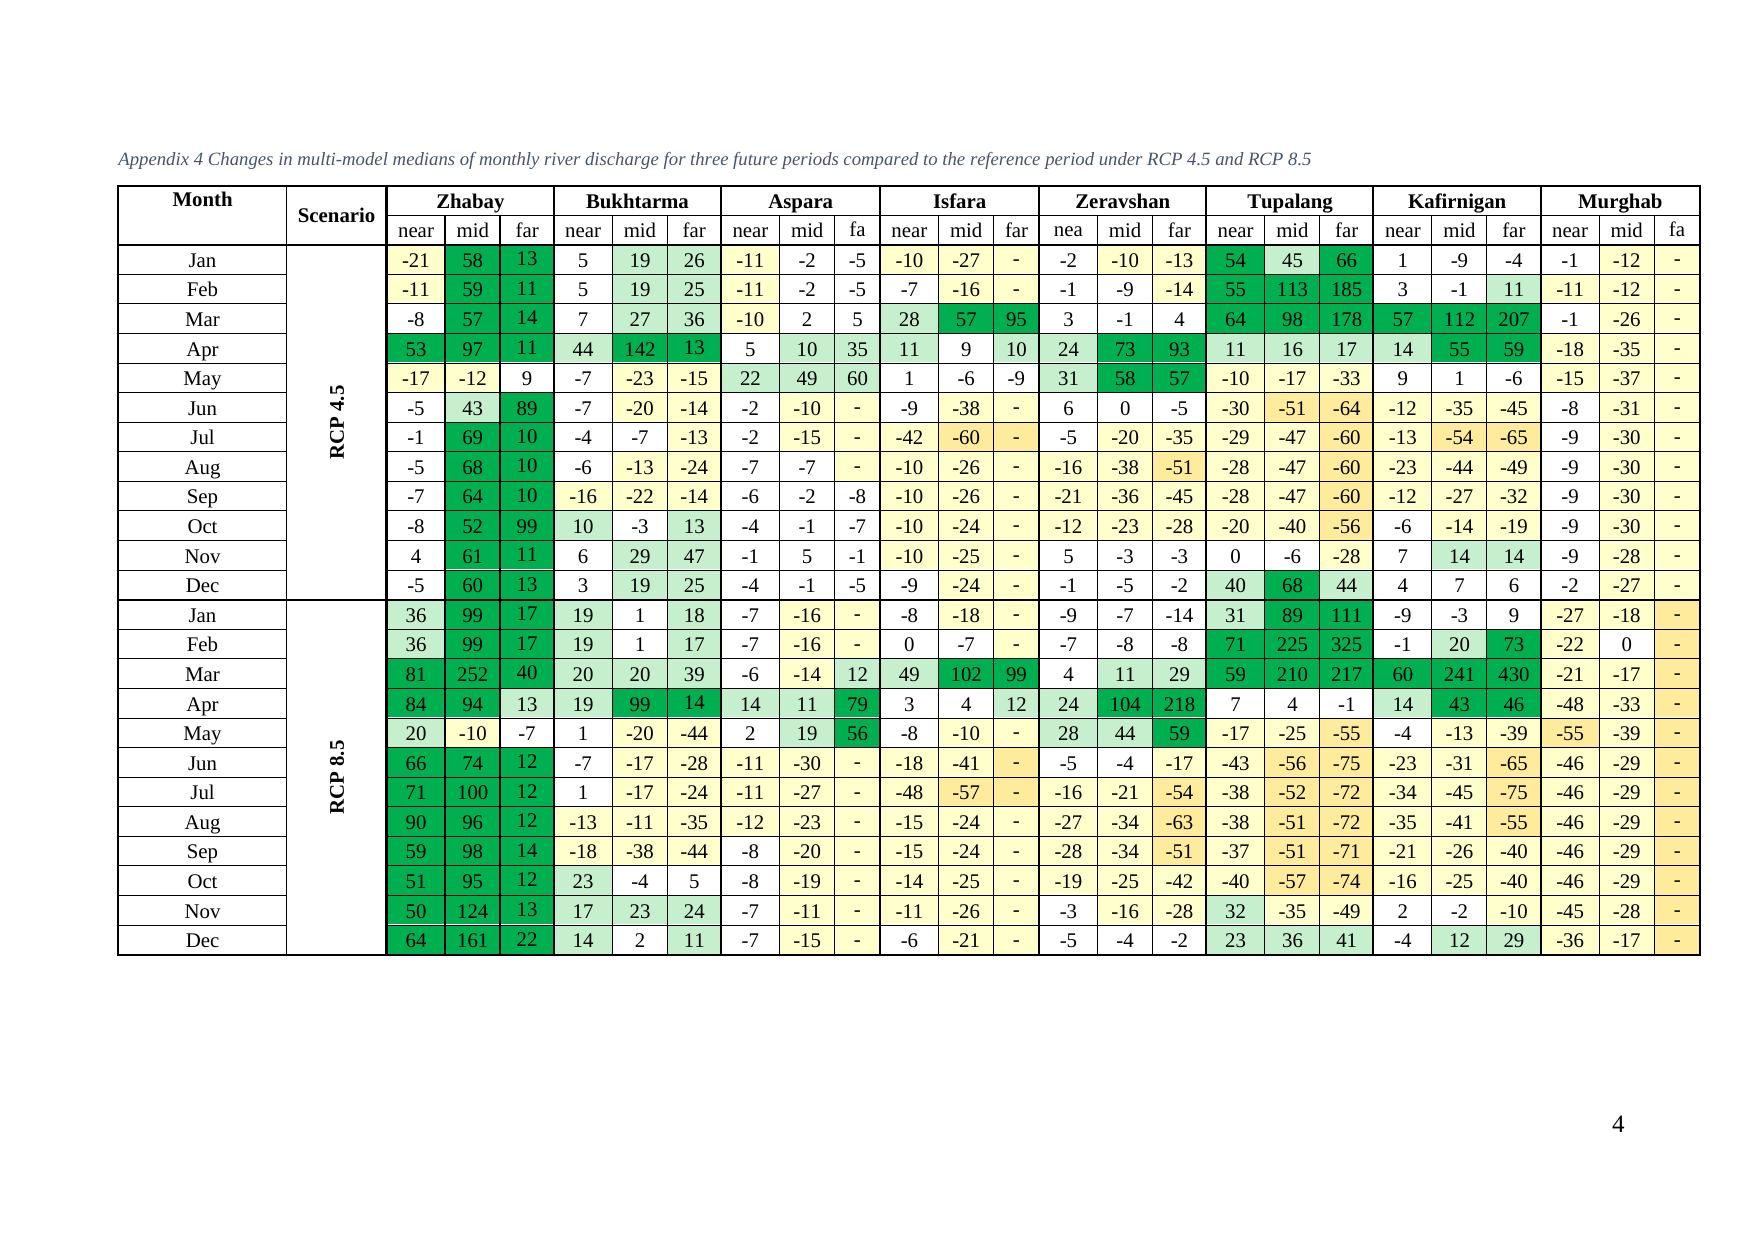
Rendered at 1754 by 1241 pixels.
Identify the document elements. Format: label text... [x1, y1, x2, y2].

table_cell -12 [1600, 275, 1654, 303]
table_cell -55 [1542, 719, 1599, 747]
table_cell 68 [446, 452, 499, 481]
table_cell -12 [1374, 482, 1431, 510]
table_cell 121 [501, 807, 553, 836]
table_cell -27 [1600, 571, 1654, 599]
table_cell 39 [668, 659, 720, 688]
table_cell 161 [446, 926, 499, 954]
table_cell -47 [1265, 482, 1319, 510]
table_cell -5 [835, 246, 879, 274]
table_cell Jul [119, 423, 286, 451]
table_cell 56 [835, 719, 879, 747]
table_cell -22 [613, 482, 667, 510]
table_cell -10 [446, 719, 499, 747]
table_cell 79 [835, 689, 879, 717]
table_cell -27 [994, 630, 1038, 658]
table_header Month [119, 187, 286, 244]
table_cell -28 [1600, 541, 1654, 569]
table_cell -14 [780, 659, 834, 688]
table_cell -16 [1374, 866, 1431, 895]
table_cell 23 [555, 866, 612, 895]
table_cell mid [446, 216, 499, 244]
table_cell 11 [1207, 334, 1264, 362]
table_cell -21 [1374, 837, 1431, 865]
table_cell -25 [994, 452, 1038, 481]
table_cell 81 [388, 659, 444, 688]
table_cell -1 [780, 571, 834, 599]
table_cell -51 [1265, 393, 1319, 422]
table_cell mid [780, 216, 834, 244]
table_cell 107 [501, 482, 553, 510]
table_header Murghab [1542, 187, 1699, 214]
table_cell 25 [668, 275, 720, 303]
table_cell -1 [1040, 275, 1097, 303]
table_cell May [119, 364, 286, 392]
table_cell -34 [1098, 807, 1152, 836]
table_cell 132 [668, 334, 720, 362]
table_cell -17 [1265, 364, 1319, 392]
table_cell 89 [501, 393, 553, 422]
table_cell mid [1432, 216, 1486, 244]
table_cell 44 [1320, 571, 1372, 599]
table_cell -46 [1542, 748, 1599, 777]
table_cell -65 [1487, 748, 1540, 777]
table_cell -23 [1098, 511, 1152, 540]
table_cell -30 [1600, 482, 1654, 510]
table_cell 4 [1265, 689, 1319, 717]
table_cell 19 [555, 601, 612, 629]
table_cell 131 [501, 896, 553, 924]
table_cell -42 [1153, 866, 1205, 895]
table_cell -26 [939, 896, 993, 924]
table_cell 112 [1432, 304, 1486, 333]
table_cell -7 [501, 719, 553, 747]
table_cell 0 [1098, 393, 1152, 422]
table_cell Jun [119, 748, 286, 777]
table_cell -4 [1098, 748, 1152, 777]
table_cell -10 [780, 393, 834, 422]
table_cell -2 [722, 423, 779, 451]
table_cell -28 [835, 837, 879, 865]
table_cell 43 [1432, 689, 1486, 717]
table_cell 104 [1098, 689, 1152, 717]
table_cell -65 [1655, 807, 1699, 836]
table_cell -20 [613, 393, 667, 422]
table_cell Dec [119, 926, 286, 954]
table_cell 5 [555, 246, 612, 274]
table_cell -35 [1265, 896, 1319, 924]
table_cell -17 [388, 364, 444, 392]
table_cell -20 [780, 837, 834, 865]
table_cell -46 [1542, 866, 1599, 895]
table_cell -18 [1600, 601, 1654, 629]
table_cell -13 [1432, 719, 1486, 747]
table_cell 19 [613, 571, 667, 599]
table_cell -52 [1655, 926, 1699, 954]
table_cell -40 [1487, 866, 1540, 895]
table_cell -7 [555, 748, 612, 777]
table_cell -7 [881, 275, 938, 303]
table_cell -28 [668, 748, 720, 777]
table_cell -28 [1153, 511, 1205, 540]
table_cell -2 [1153, 571, 1205, 599]
table_cell -30 [1600, 511, 1654, 540]
table_cell -18 [881, 748, 938, 777]
table_cell -23 [1374, 452, 1431, 481]
table_cell -11 [881, 896, 938, 924]
table_cell far [1655, 216, 1699, 244]
table_cell -44 [1432, 452, 1486, 481]
table_cell 44 [1098, 719, 1152, 747]
table_cell -29 [1600, 837, 1654, 865]
table_cell 3 [1374, 275, 1431, 303]
table_cell 98 [1265, 304, 1319, 333]
table_cell -40 [1265, 511, 1319, 540]
table_cell -47 [1265, 423, 1319, 451]
table_cell 119 [501, 334, 553, 362]
table_cell 23 [613, 896, 667, 924]
table_cell -7 [1040, 630, 1097, 658]
table_cell -16 [939, 275, 993, 303]
table_cell -7 [939, 630, 993, 658]
table_cell -5 [835, 275, 879, 303]
table_cell -16 [780, 601, 834, 629]
table_cell 28 [881, 304, 938, 333]
table_cell -5 [388, 452, 444, 481]
table_cell 22 [722, 364, 779, 392]
table_cell Jan [119, 246, 286, 274]
table_cell -13 [1374, 423, 1431, 451]
table_cell -2 [780, 482, 834, 510]
table_cell Mar [119, 659, 286, 688]
table_cell 95 [994, 304, 1038, 333]
table_header Tupalang [1207, 187, 1372, 214]
table_cell 111 [1320, 601, 1372, 629]
table_cell -16 [1040, 452, 1097, 481]
table_cell -10 [881, 452, 938, 481]
table_cell 108 [501, 423, 553, 451]
table_cell -33 [1320, 364, 1372, 392]
table_cell 9 [1487, 601, 1540, 629]
table_cell -15 [835, 630, 879, 658]
table_cell -30 [1655, 541, 1699, 569]
table_cell 185 [1320, 275, 1372, 303]
table_cell -20 [1098, 423, 1152, 451]
table_cell 25 [668, 571, 720, 599]
table_cell -25 [939, 541, 993, 569]
table_cell -9 [1542, 482, 1599, 510]
table_cell -39 [1600, 719, 1654, 747]
table_cell -65 [1655, 866, 1699, 895]
table_cell 23 [1207, 926, 1264, 954]
table_cell -35 [668, 807, 720, 836]
table_cell 71 [388, 778, 444, 806]
table_cell -27 [1542, 601, 1599, 629]
table_cell 1 [613, 630, 667, 658]
table_cell -56 [1265, 748, 1319, 777]
table_cell -9 [1542, 541, 1599, 569]
table_cell -38 [1207, 778, 1264, 806]
table_cell -34 [1098, 837, 1152, 865]
table_cell -23 [780, 807, 834, 836]
table_cell 24 [668, 896, 720, 924]
table_cell -9 [1040, 601, 1097, 629]
table_cell -5 [1040, 926, 1097, 954]
table_cell 5 [835, 304, 879, 333]
table_cell -7 [388, 482, 444, 510]
table_cell -49 [1487, 452, 1540, 481]
table_cell -75 [1487, 778, 1540, 806]
table_cell -35 [1600, 334, 1654, 362]
table_cell far [1487, 216, 1540, 244]
table_cell 1 [555, 719, 612, 747]
table_cell -21 [1098, 778, 1152, 806]
table_cell 102 [939, 659, 993, 688]
table_cell -14 [1432, 511, 1486, 540]
table_cell -9 [994, 364, 1038, 392]
table_cell -12 [1600, 246, 1654, 274]
table_cell -6 [722, 482, 779, 510]
table_cell -24 [668, 778, 720, 806]
table_cell 20 [555, 659, 612, 688]
table_cell -10 [939, 719, 993, 747]
table_cell 36 [388, 601, 444, 629]
table_cell -55 [1655, 659, 1699, 688]
table_cell 60 [835, 364, 879, 392]
table_cell -37 [994, 719, 1038, 747]
table_cell 46 [1487, 689, 1540, 717]
table_cell -8 [722, 866, 779, 895]
table_cell 10 [780, 334, 834, 362]
table_cell -21 [939, 926, 993, 954]
table_cell 7 [1432, 571, 1486, 599]
table_cell Nov [119, 896, 286, 924]
table_cell 14 [1374, 334, 1431, 362]
table_cell 58 [446, 246, 499, 274]
table_cell -30 [780, 748, 834, 777]
table_cell 4 [388, 541, 444, 569]
table_cell 45 [1265, 246, 1319, 274]
table_cell Oct [119, 866, 286, 895]
table_cell -57 [939, 778, 993, 806]
table_cell -25 [1098, 866, 1152, 895]
table_cell 12 [1432, 926, 1486, 954]
table_cell 74 [446, 748, 499, 777]
table_cell -11 [722, 748, 779, 777]
table_cell Jul [119, 778, 286, 806]
table_cell -5 [1040, 423, 1097, 451]
table_cell mid [1600, 216, 1654, 244]
table_cell 11 [1487, 275, 1540, 303]
table_cell -26 [835, 423, 879, 451]
table_cell 4 [1040, 659, 1097, 688]
table_cell -46 [994, 393, 1038, 422]
table_cell -70 [994, 778, 1038, 806]
table_cell -25 [1432, 866, 1486, 895]
table_cell -45 [1542, 896, 1599, 924]
table_cell -32 [1487, 482, 1540, 510]
table_cell 207 [1487, 304, 1540, 333]
table_cell -18 [555, 837, 612, 865]
table_cell -45 [1153, 482, 1205, 510]
table_cell -3 [1432, 601, 1486, 629]
table_cell 41 [1320, 926, 1372, 954]
table_cell far [1153, 216, 1205, 244]
table_cell -3 [613, 511, 667, 540]
table_cell 59 [1153, 719, 1205, 747]
table_cell -51 [1153, 452, 1205, 481]
table_cell far [835, 216, 879, 244]
table_cell -26 [939, 452, 993, 481]
table_cell -51 [1265, 837, 1319, 865]
table_cell -27 [1432, 482, 1486, 510]
table_cell -29 [1600, 866, 1654, 895]
table_cell -18 [939, 601, 993, 629]
table_cell -8 [1542, 393, 1599, 422]
table_header Zhabay [388, 187, 553, 214]
table_cell 3 [1040, 304, 1097, 333]
table_cell 138 [501, 571, 553, 599]
table_cell -9 [1542, 423, 1599, 451]
table_cell -2 [1153, 926, 1205, 954]
table_cell -12 [446, 364, 499, 392]
table_cell -19 [780, 866, 834, 895]
table_cell -4 [1374, 719, 1431, 747]
table_cell -14 [881, 866, 938, 895]
text Appendix 4 Changes in multi-model medians of monthly river discharge for three future periods compared to the reference period under RCP 4.5 and RCP 8.5 [118, 148, 1624, 169]
table_header Kafirnigan [1374, 187, 1540, 214]
table_cell -1 [388, 423, 444, 451]
table_cell -28 [1320, 541, 1372, 569]
table_cell -31 [835, 807, 879, 836]
table_cell 27 [613, 304, 667, 333]
table_cell -6 [1265, 541, 1319, 569]
table_cell -60 [1320, 423, 1372, 451]
table_cell 403 [501, 659, 553, 688]
table_cell -9 [881, 393, 938, 422]
table_cell -17 [1207, 719, 1264, 747]
table_cell 68 [1265, 571, 1319, 599]
table_cell 20 [613, 659, 667, 688]
table_cell 5 [1040, 541, 1097, 569]
table_cell 54 [1207, 246, 1264, 274]
table_cell -1 [1374, 630, 1431, 658]
table_cell -6 [881, 926, 938, 954]
table_cell -12 [722, 807, 779, 836]
table_cell Jan [119, 601, 286, 629]
table_cell 71 [1207, 630, 1264, 658]
table_cell -51 [1655, 630, 1699, 658]
table_cell near [1542, 216, 1599, 244]
table_cell 32 [1207, 896, 1264, 924]
table_cell -10 [835, 926, 879, 954]
table_cell 11 [668, 926, 720, 954]
table_cell 113 [1265, 275, 1319, 303]
table_cell -28 [1207, 452, 1264, 481]
table_cell -40 [1487, 837, 1540, 865]
table_cell Feb [119, 630, 286, 658]
table_cell -40 [1207, 866, 1264, 895]
table_cell 40 [1207, 571, 1264, 599]
table_cell 64 [1207, 304, 1264, 333]
table_cell 49 [780, 364, 834, 392]
table_cell 90 [388, 807, 444, 836]
table_cell -19 [835, 393, 879, 422]
table_cell -11 [780, 896, 834, 924]
table_cell 35 [835, 334, 879, 362]
table_cell near [722, 216, 779, 244]
table_cell 20 [388, 719, 444, 747]
table_cell -52 [1265, 778, 1319, 806]
table_cell 84 [388, 689, 444, 717]
table_cell -54 [1432, 423, 1486, 451]
table_cell -33 [1600, 689, 1654, 717]
table_cell -51 [1153, 837, 1205, 865]
table_cell -5 [1040, 748, 1097, 777]
table_cell 53 [388, 334, 444, 362]
table_cell 57 [1153, 364, 1205, 392]
table_cell -35 [1432, 393, 1486, 422]
table_cell -7 [722, 601, 779, 629]
table_header Aspara [722, 187, 879, 214]
table_cell -2 [780, 246, 834, 274]
table_cell -21 [1040, 482, 1097, 510]
table_cell -15 [1542, 364, 1599, 392]
table_cell -8 [881, 719, 938, 747]
table_cell 66 [1320, 246, 1372, 274]
table_cell 29 [1153, 659, 1205, 688]
table_cell 9 [939, 334, 993, 362]
table_cell -10 [1487, 896, 1540, 924]
table_cell mid [1265, 216, 1319, 244]
table_cell -48 [1542, 689, 1599, 717]
table_cell 252 [446, 659, 499, 688]
table_cell 6 [555, 541, 612, 569]
table_cell 59 [446, 275, 499, 303]
table_cell -46 [1542, 807, 1599, 836]
table_cell -67 [1655, 689, 1699, 717]
table_cell -28 [994, 541, 1038, 569]
table_cell -6 [1374, 511, 1431, 540]
table_cell -11 [722, 246, 779, 274]
table_cell -5 [388, 571, 444, 599]
table_cell 59 [388, 837, 444, 865]
table_cell -13 [555, 807, 612, 836]
table_cell -11 [722, 778, 779, 806]
table_cell -30 [1600, 452, 1654, 481]
table_cell 19 [613, 246, 667, 274]
table_cell -7 [722, 630, 779, 658]
table_cell -23 [835, 866, 879, 895]
table_cell 9 [1374, 364, 1431, 392]
table_cell 19 [780, 719, 834, 747]
table_cell -72 [1320, 778, 1372, 806]
table_cell -31 [1600, 393, 1654, 422]
table_cell Jun [119, 393, 286, 422]
table_header Scenario [287, 187, 385, 244]
table_cell -15 [881, 807, 938, 836]
table_cell 99 [446, 630, 499, 658]
table_cell -17 [613, 748, 667, 777]
table_cell -17 [835, 601, 879, 629]
table_cell -2 [780, 275, 834, 303]
table_cell RCP 4.5 [287, 246, 385, 599]
table_cell -4 [1374, 926, 1431, 954]
table_cell 430 [1487, 659, 1540, 688]
table_cell -5 [388, 393, 444, 422]
table_cell -37 [1207, 837, 1264, 865]
table_cell 14 [1374, 689, 1431, 717]
table_cell -52 [1655, 601, 1699, 629]
table_cell -6 [939, 364, 993, 392]
table_cell 113 [501, 275, 553, 303]
table_cell -43 [994, 807, 1038, 836]
table_cell 7 [1207, 689, 1264, 717]
table_cell 13 [668, 511, 720, 540]
table_cell -47 [835, 748, 879, 777]
table_cell -44 [668, 719, 720, 747]
table_cell -30 [1207, 393, 1264, 422]
table_cell 124 [446, 896, 499, 924]
table_cell -6 [1487, 364, 1540, 392]
table_cell 5 [722, 334, 779, 362]
table_cell -7 [835, 511, 879, 540]
table_cell -24 [668, 452, 720, 481]
table_cell -65 [1655, 778, 1699, 806]
table_cell 60 [446, 571, 499, 599]
table_cell -14 [668, 482, 720, 510]
table_cell 99 [613, 689, 667, 717]
table_cell 36 [1265, 926, 1319, 954]
table_cell -36 [1542, 926, 1599, 954]
table_cell 210 [1265, 659, 1319, 688]
table_cell mid [939, 216, 993, 244]
table_cell Oct [119, 511, 286, 540]
table_cell 24 [1040, 689, 1097, 717]
table_cell -16 [780, 630, 834, 658]
table_cell -10 [881, 482, 938, 510]
table_cell 98 [446, 837, 499, 865]
table_cell 4 [1153, 304, 1205, 333]
table_cell 11 [881, 334, 938, 362]
table_cell -9 [1098, 275, 1152, 303]
table_cell May [119, 719, 286, 747]
table_cell -32 [1655, 393, 1699, 422]
table_cell -31 [1655, 452, 1699, 481]
table_header Zeravshan [1040, 187, 1205, 214]
table_cell -17 [1153, 748, 1205, 777]
table_cell -43 [994, 837, 1038, 865]
table_cell far [501, 216, 553, 244]
table_cell 55 [1207, 275, 1264, 303]
table_cell 61 [446, 541, 499, 569]
table_cell -31 [1432, 748, 1486, 777]
table_cell -5 [1153, 393, 1205, 422]
table_cell -44 [994, 866, 1038, 895]
table_cell -25 [994, 482, 1038, 510]
table_cell 225 [1265, 630, 1319, 658]
table_cell -1 [780, 511, 834, 540]
table_cell -38 [1098, 452, 1152, 481]
table_cell -48 [881, 778, 938, 806]
table_cell 1 [613, 601, 667, 629]
table_cell 11 [780, 689, 834, 717]
table_cell 44 [555, 334, 612, 362]
table_cell -11 [722, 275, 779, 303]
table_cell 6 [1487, 571, 1540, 599]
table_cell -17 [613, 778, 667, 806]
table_cell 17 [668, 630, 720, 658]
table_cell -9 [881, 571, 938, 599]
table_header Isfara [881, 187, 1038, 214]
table_cell 171 [501, 601, 553, 629]
table_cell 43 [446, 393, 499, 422]
table_cell near [388, 216, 444, 244]
table_cell -20 [613, 719, 667, 747]
table_cell -1 [1432, 275, 1486, 303]
table_cell -15 [668, 364, 720, 392]
table_cell -11 [835, 896, 879, 924]
table_cell -10 [1098, 246, 1152, 274]
table_cell 10 [994, 334, 1038, 362]
table_cell 175 [501, 630, 553, 658]
table_cell -15 [780, 423, 834, 451]
table_cell -11 [388, 275, 444, 303]
table_cell -36 [1098, 482, 1152, 510]
table_cell -7 [722, 896, 779, 924]
table_cell near [881, 216, 938, 244]
table_cell -4 [1098, 926, 1152, 954]
table_cell Sep [119, 837, 286, 865]
table_cell 94 [446, 689, 499, 717]
table_cell -28 [1207, 482, 1264, 510]
table_cell -60 [1320, 482, 1372, 510]
table_cell -5 [1098, 571, 1152, 599]
table_cell -22 [994, 275, 1038, 303]
table_cell -63 [1153, 807, 1205, 836]
table_cell 99 [446, 601, 499, 629]
table_cell 217 [1320, 659, 1372, 688]
table_cell Nov [119, 541, 286, 569]
table_cell Aug [119, 807, 286, 836]
table_cell 14 [722, 689, 779, 717]
table_cell 224 [501, 926, 553, 954]
table_cell -4 [555, 423, 612, 451]
table_cell near [1207, 216, 1264, 244]
table_cell 49 [881, 659, 938, 688]
table_cell -65 [1655, 748, 1699, 777]
table_cell 142 [613, 334, 667, 362]
table_cell -48 [1655, 334, 1699, 362]
table_cell -10 [722, 304, 779, 333]
table_cell -38 [1655, 246, 1699, 274]
table_cell -1 [1098, 304, 1152, 333]
table_cell -8 [881, 601, 938, 629]
table_cell -9 [1432, 246, 1486, 274]
table_cell 19 [613, 275, 667, 303]
table_cell -64 [1655, 896, 1699, 924]
table_cell -11 [1542, 275, 1599, 303]
table_cell -15 [780, 926, 834, 954]
table_cell 116 [501, 541, 553, 569]
table_cell -8 [388, 304, 444, 333]
table_cell -18 [1542, 334, 1599, 362]
table_cell 325 [1320, 630, 1372, 658]
table_cell -71 [1655, 719, 1699, 747]
table_cell -43 [1207, 748, 1264, 777]
table_cell 64 [388, 926, 444, 954]
table_cell 1 [555, 778, 612, 806]
table_cell -41 [939, 748, 993, 777]
table_cell -8 [388, 511, 444, 540]
table_cell -8 [1153, 630, 1205, 658]
table_cell -38 [1655, 571, 1699, 599]
table_cell -26 [994, 511, 1038, 540]
table_cell -29 [1600, 748, 1654, 777]
table_cell -3 [1098, 541, 1152, 569]
table_cell -12 [835, 452, 879, 481]
table_cell 51 [388, 866, 444, 895]
table_cell 50 [388, 896, 444, 924]
table_cell -29 [1207, 423, 1264, 451]
table_cell near [1374, 216, 1431, 244]
table_cell -46 [1542, 778, 1599, 806]
table_cell 47 [668, 541, 720, 569]
table_cell -1 [1040, 571, 1097, 599]
table_cell -31 [1655, 423, 1699, 451]
table_cell 31 [1207, 601, 1264, 629]
table_cell -17 [1600, 926, 1654, 954]
table_cell -11 [613, 807, 667, 836]
table_cell 1 [1374, 246, 1431, 274]
table_cell 96 [446, 807, 499, 836]
table_cell 10 [555, 511, 612, 540]
table_cell 73 [1487, 630, 1540, 658]
table_cell mid [613, 216, 667, 244]
table_cell -19 [1487, 511, 1540, 540]
table_cell 103 [501, 452, 553, 481]
table_cell 13 [501, 689, 553, 717]
table_cell far [668, 216, 720, 244]
table_cell -6 [722, 659, 779, 688]
table_cell 31 [1040, 364, 1097, 392]
table_cell -39 [1487, 719, 1540, 747]
table_cell -31 [1655, 482, 1699, 510]
table_cell -13 [668, 423, 720, 451]
table_cell 99 [994, 659, 1038, 688]
table_cell 121 [501, 748, 553, 777]
table_cell -13 [1153, 246, 1205, 274]
table_cell 0 [881, 630, 938, 658]
table_cell 17 [555, 896, 612, 924]
table_cell -31 [1655, 511, 1699, 540]
table_cell 4 [939, 689, 993, 717]
table_cell 14 [1432, 541, 1486, 569]
table_cell 60 [1374, 659, 1431, 688]
table_cell -3 [1040, 896, 1097, 924]
table_cell far [994, 216, 1038, 244]
table_cell 17 [1320, 334, 1372, 362]
table_cell -25 [1265, 719, 1319, 747]
table_cell 99 [501, 511, 553, 540]
table_cell -64 [1320, 393, 1372, 422]
table_cell -14 [1153, 275, 1205, 303]
table_cell -1 [835, 541, 879, 569]
table_cell 12 [835, 659, 879, 688]
table_cell -41 [1432, 807, 1486, 836]
table_cell -22 [1542, 630, 1599, 658]
table_cell near [1040, 216, 1097, 244]
table_cell -26 [939, 482, 993, 510]
table_cell RCP 8.5 [287, 601, 385, 954]
table_cell 58 [1098, 364, 1152, 392]
table_cell Apr [119, 334, 286, 362]
table_cell -7 [722, 926, 779, 954]
table_cell -27 [939, 246, 993, 274]
table_cell -49 [1320, 896, 1372, 924]
table_cell 52 [446, 511, 499, 540]
table_cell -60 [939, 423, 993, 451]
table_cell -65 [1655, 837, 1699, 865]
table_cell near [555, 216, 612, 244]
table_cell -44 [835, 778, 879, 806]
table_cell -23 [1374, 748, 1431, 777]
table_cell -9 [1542, 511, 1599, 540]
table_cell 2 [1374, 896, 1431, 924]
table_cell -60 [994, 423, 1038, 451]
table_cell 24 [1040, 334, 1097, 362]
table_cell -28 [1600, 896, 1654, 924]
table_cell -54 [1153, 778, 1205, 806]
table_cell 5 [555, 275, 612, 303]
table_cell 29 [613, 541, 667, 569]
table_cell -4 [722, 571, 779, 599]
table_cell 12 [994, 689, 1038, 717]
table_cell -15 [881, 837, 938, 865]
table_cell Aug [119, 452, 286, 481]
table_cell 4 [1374, 571, 1431, 599]
table_cell -14 [668, 393, 720, 422]
table_cell 1 [1432, 364, 1486, 392]
table_cell 138 [501, 246, 553, 274]
table_cell 0 [1600, 630, 1654, 658]
table_cell -80 [994, 748, 1038, 777]
table_cell -16 [555, 482, 612, 510]
table_cell 57 [446, 304, 499, 333]
table_cell -28 [1655, 304, 1699, 333]
table_cell -16 [1098, 896, 1152, 924]
table_cell -45 [1487, 393, 1540, 422]
table_cell 16 [1265, 334, 1319, 362]
table_cell 3 [881, 689, 938, 717]
table_cell -40 [994, 926, 1038, 954]
table_cell 2 [780, 304, 834, 333]
table_cell -8 [835, 482, 879, 510]
table_cell -21 [388, 246, 444, 274]
table_cell 14 [1487, 541, 1540, 569]
table_cell -56 [1320, 511, 1372, 540]
table_cell 178 [1320, 304, 1372, 333]
table_cell -4 [613, 866, 667, 895]
table_cell -5 [835, 571, 879, 599]
table_cell -17 [1600, 659, 1654, 688]
table_header Bukhtarma [555, 187, 720, 214]
table_cell 20 [1432, 630, 1486, 658]
table_cell -21 [1542, 659, 1599, 688]
table_cell -7 [613, 423, 667, 451]
table_cell 19 [555, 630, 612, 658]
table_cell 73 [1098, 334, 1152, 362]
table_cell 5 [780, 541, 834, 569]
table_cell -55 [1320, 719, 1372, 747]
table_cell -9 [1374, 601, 1431, 629]
table_cell 36 [388, 630, 444, 658]
table_cell -74 [1320, 866, 1372, 895]
table_cell -23 [613, 364, 667, 392]
table_cell -35 [1374, 807, 1431, 836]
table_cell 100 [446, 778, 499, 806]
table_cell 55 [1432, 334, 1486, 362]
table_cell 28 [1040, 719, 1097, 747]
table_cell -55 [1487, 807, 1540, 836]
table_cell -10 [1207, 364, 1264, 392]
table_cell -38 [613, 837, 667, 865]
table_cell -45 [994, 896, 1038, 924]
table_cell -20 [1207, 511, 1264, 540]
table_cell -24 [939, 807, 993, 836]
table_cell Sep [119, 482, 286, 510]
table_cell -57 [1265, 866, 1319, 895]
table_cell -7 [555, 364, 612, 392]
table_cell -8 [722, 837, 779, 865]
table_cell -10 [881, 511, 938, 540]
table_cell 141 [668, 689, 720, 717]
table_cell -71 [1320, 837, 1372, 865]
table_cell -12 [1374, 393, 1431, 422]
table_cell -1 [722, 541, 779, 569]
table_cell 2 [722, 719, 779, 747]
table_cell -14 [1153, 601, 1205, 629]
table_cell -2 [1542, 571, 1599, 599]
table_cell -38 [1655, 364, 1699, 392]
table_cell -37 [1600, 364, 1654, 392]
table_cell -39 [994, 601, 1038, 629]
table_cell 218 [1153, 689, 1205, 717]
table_cell 2 [613, 926, 667, 954]
table_cell 5 [668, 866, 720, 895]
table_cell -9 [1542, 452, 1599, 481]
table_cell 7 [555, 304, 612, 333]
table_cell -12 [1040, 511, 1097, 540]
table_cell 11 [1098, 659, 1152, 688]
table_cell -7 [1098, 601, 1152, 629]
table_cell 19 [555, 689, 612, 717]
table_cell -27 [1040, 807, 1097, 836]
table_cell mid [1098, 216, 1152, 244]
table_cell -19 [1040, 866, 1097, 895]
table_cell -1 [1320, 689, 1372, 717]
table_cell -24 [939, 571, 993, 599]
table_cell 18 [668, 601, 720, 629]
table_cell -75 [1320, 748, 1372, 777]
table_cell -13 [613, 452, 667, 481]
table_cell -35 [1153, 423, 1205, 451]
table_cell -44 [668, 837, 720, 865]
table_cell Apr [119, 689, 286, 717]
table_cell -60 [1320, 452, 1372, 481]
table_cell -6 [555, 452, 612, 481]
table_cell -45 [1432, 778, 1486, 806]
table_cell 97 [446, 334, 499, 362]
table_cell -34 [1374, 778, 1431, 806]
table_cell -25 [939, 866, 993, 895]
table_cell 3 [555, 571, 612, 599]
table_cell -30 [1600, 423, 1654, 451]
table_cell -27 [780, 778, 834, 806]
table_cell -25 [994, 246, 1038, 274]
table_cell 66 [388, 748, 444, 777]
table_cell 29 [1487, 926, 1540, 954]
table_cell 57 [939, 304, 993, 333]
table_cell 36 [668, 304, 720, 333]
table_cell 26 [668, 246, 720, 274]
table_cell -28 [1040, 837, 1097, 865]
table_cell -7 [722, 452, 779, 481]
table_cell 14 [555, 926, 612, 954]
table_cell -26 [1432, 837, 1486, 865]
table_cell -29 [1600, 778, 1654, 806]
table_cell -45 [1655, 275, 1699, 303]
table_cell 59 [1487, 334, 1540, 362]
table_cell 241 [1432, 659, 1486, 688]
table_cell -2 [1432, 896, 1486, 924]
table_cell -72 [1320, 807, 1372, 836]
table_cell -38 [939, 393, 993, 422]
table_cell -10 [881, 246, 938, 274]
table_cell -3 [1153, 541, 1205, 569]
table_cell -2 [1040, 246, 1097, 274]
table_cell 128 [501, 778, 553, 806]
table_cell 64 [446, 482, 499, 510]
table_cell -7 [555, 393, 612, 422]
table_cell -7 [780, 452, 834, 481]
table_cell -29 [1600, 807, 1654, 836]
table_cell -65 [1487, 423, 1540, 451]
table_cell 6 [1040, 393, 1097, 422]
table_cell Mar [119, 304, 286, 333]
table_cell 95 [446, 866, 499, 895]
table_cell -2 [722, 393, 779, 422]
table_cell -38 [1207, 807, 1264, 836]
table_cell 143 [501, 304, 553, 333]
table_cell 89 [1265, 601, 1319, 629]
table_cell -16 [1040, 778, 1097, 806]
table_cell -8 [1098, 630, 1152, 658]
table_cell far [1320, 216, 1372, 244]
table_cell 59 [1207, 659, 1264, 688]
table_cell -28 [1153, 896, 1205, 924]
table_cell 0 [1207, 541, 1264, 569]
table_cell 124 [501, 866, 553, 895]
table_cell -4 [1487, 246, 1540, 274]
table_cell -46 [1542, 837, 1599, 865]
table_cell -1 [1542, 246, 1599, 274]
table_cell 1 [881, 364, 938, 392]
table_cell -28 [994, 571, 1038, 599]
table_cell -51 [1265, 807, 1319, 836]
table_cell -4 [722, 511, 779, 540]
table_cell -47 [1265, 452, 1319, 481]
table_cell 7 [1374, 541, 1431, 569]
table_cell -24 [939, 511, 993, 540]
table_cell Dec [119, 571, 286, 599]
table_cell 57 [1374, 304, 1431, 333]
table_cell 142 [501, 837, 553, 865]
table_cell -1 [1542, 304, 1599, 333]
table_cell 9 [501, 364, 553, 392]
table_cell -42 [881, 423, 938, 451]
table_cell -10 [881, 541, 938, 569]
table_cell Feb [119, 275, 286, 303]
table_cell 93 [1153, 334, 1205, 362]
table_cell -26 [1600, 304, 1654, 333]
table_cell 69 [446, 423, 499, 451]
table_cell -24 [939, 837, 993, 865]
